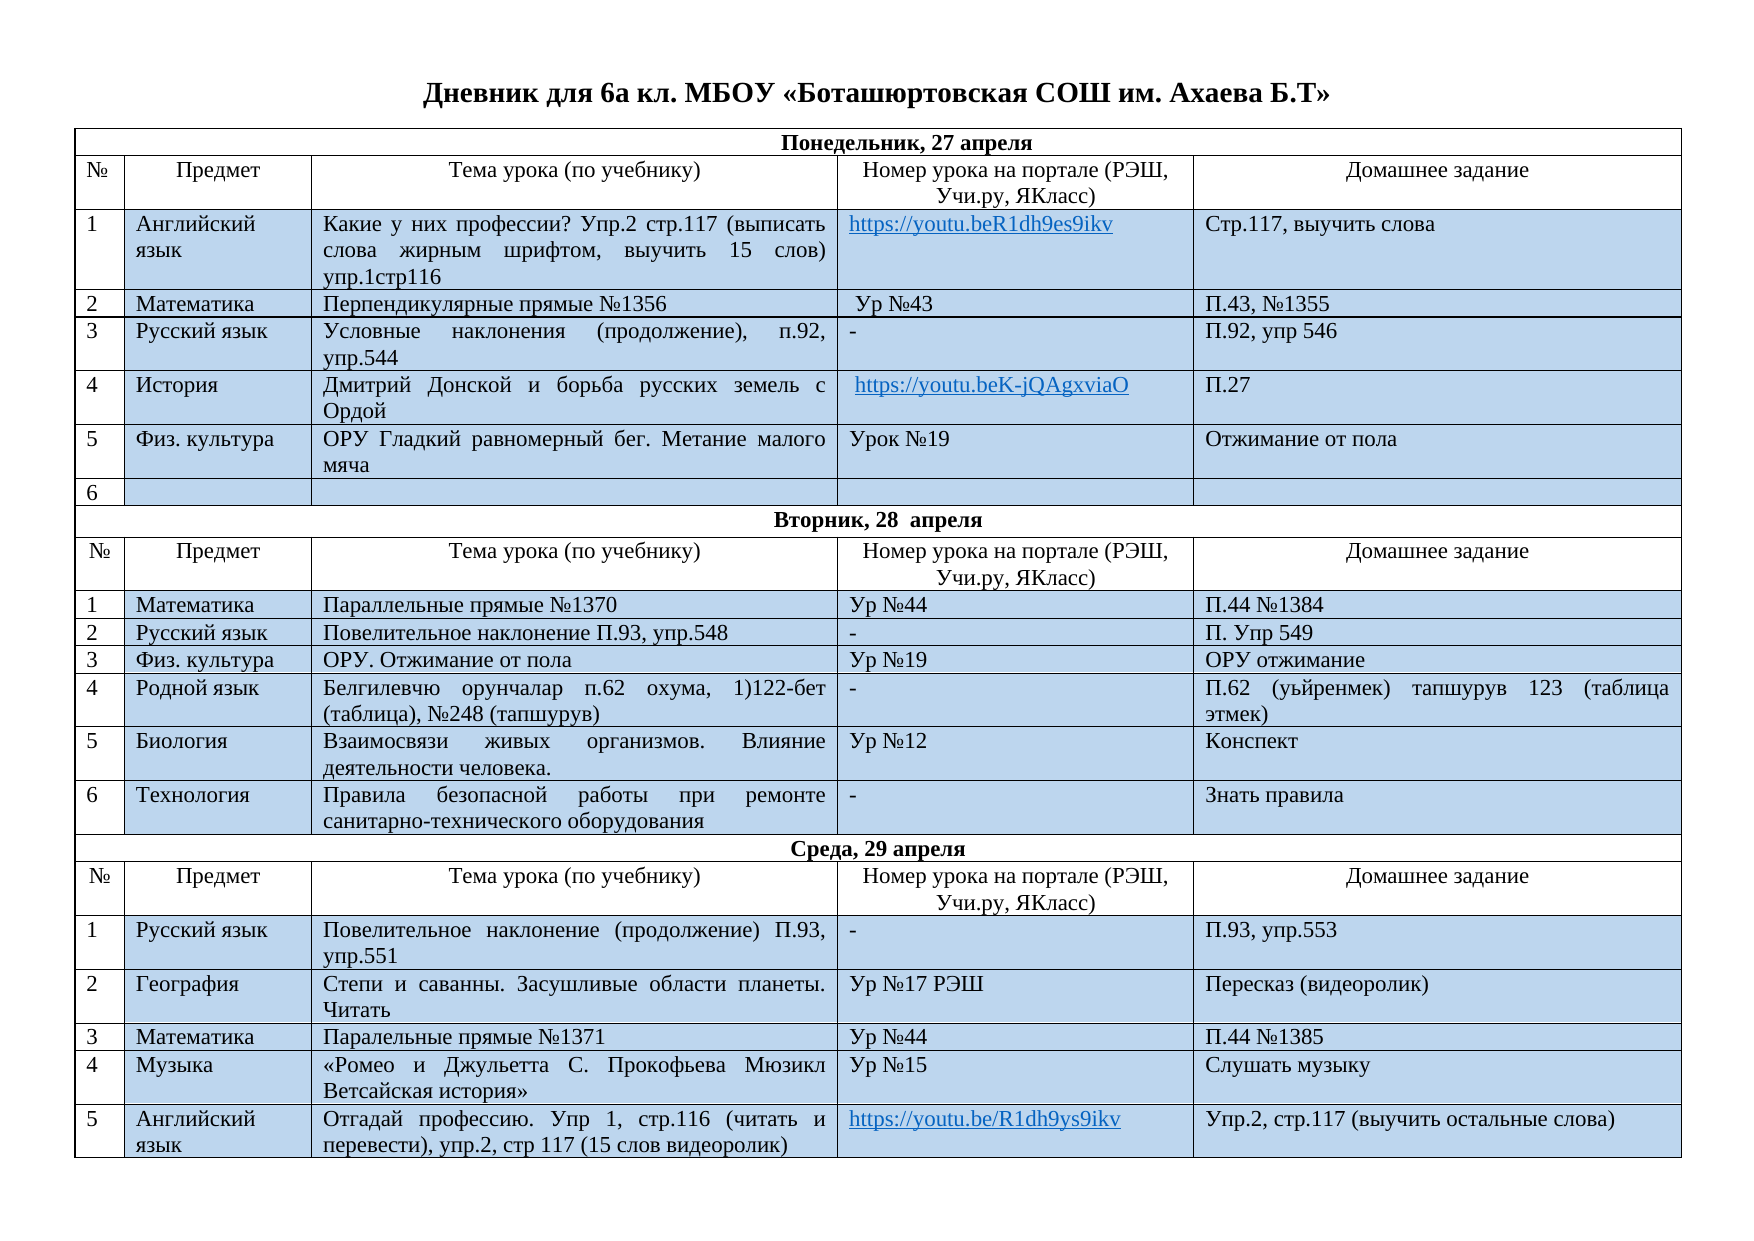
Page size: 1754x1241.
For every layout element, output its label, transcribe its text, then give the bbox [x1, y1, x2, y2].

table_cell Номер урока на портале (РЭШ, Учи.ру, ЯКласс) [838, 538, 1193, 590]
table_cell Домашнее задание [1194, 156, 1681, 209]
table_cell Параллельные прямые №1370 [312, 591, 837, 618]
table_cell Вторник, 28 апреля [76, 506, 1681, 537]
table_cell Ур №43 [838, 290, 1193, 316]
table_cell П.92, упр 546 [1194, 318, 1681, 370]
table_cell Предмет [125, 862, 311, 915]
table_cell Слушать музыку [1194, 1051, 1681, 1103]
table_cell Математика [125, 290, 311, 316]
table_cell Урок №19 [838, 425, 1193, 478]
table_cell - [838, 916, 1193, 969]
table_cell Номер урока на портале (РЭШ, Учи.ру, ЯКласс) [838, 862, 1193, 915]
table_cell [312, 479, 837, 505]
table_cell № [76, 862, 124, 915]
table_header Понедельник, 27 апреля [76, 129, 1681, 155]
table_cell П.44 №1385 [1194, 1024, 1681, 1050]
table_cell https://youtu.beK-jQAgxviaO [838, 371, 1193, 424]
table_cell Родной язык [125, 674, 311, 726]
table_cell 4 [76, 674, 124, 726]
table_cell Условные наклонения (продолжение), п.92, упр.544 [312, 318, 837, 370]
text Дневник для 6а кл. МБОУ «Боташюртовская СОШ им. Ахаева Б.Т» [75, 75, 1679, 108]
table_cell Домашнее задание [1194, 538, 1681, 590]
table_cell 5 [76, 1105, 124, 1157]
table_cell 1 [76, 916, 124, 969]
table_cell ОРУ отжимание [1194, 646, 1681, 672]
table_cell Повелительное наклонение (продолжение) П.93, упр.551 [312, 916, 837, 969]
table_cell Номер урока на портале (РЭШ, Учи.ру, ЯКласс) [838, 156, 1193, 209]
table_cell Математика [125, 1024, 311, 1050]
table_cell Ур №44 [838, 591, 1193, 618]
table_cell Ур №19 [838, 646, 1193, 672]
table_cell Знать правила [1194, 781, 1681, 834]
table_cell П.43, №1355 [1194, 290, 1681, 316]
table_cell Правила безопасной работы при ремонте санитарно-технического оборудования [312, 781, 837, 834]
table_cell Музыка [125, 1051, 311, 1103]
table_cell [125, 479, 311, 505]
table_cell Физ. культура [125, 646, 311, 672]
table_cell № [76, 538, 124, 590]
table_cell Технология [125, 781, 311, 834]
table_cell П.62 (уьйренмек) тапшурув 123 (таблица этмек) [1194, 674, 1681, 726]
table_cell «Ромео и Джульетта С. Прокофьева Мюзикл Ветсайская история» [312, 1051, 837, 1103]
table_cell ОРУ Гладкий равномерный бег. Метание малого мяча [312, 425, 837, 478]
table_cell Английский язык [125, 1105, 311, 1157]
table_cell Биология [125, 727, 311, 780]
table_cell Конспект [1194, 727, 1681, 780]
table_cell П. Упр 549 [1194, 619, 1681, 645]
table_cell Русский язык [125, 318, 311, 370]
table_cell [1194, 479, 1681, 505]
table_cell Пересказ (видеоролик) [1194, 970, 1681, 1022]
table_cell География [125, 970, 311, 1022]
table_cell Английский язык [125, 210, 311, 289]
table_cell Степи и саванны. Засушливые области планеты. Читать [312, 970, 837, 1022]
table_cell Какие у них профессии? Упр.2 стр.117 (выписать слова жирным шрифтом, выучить 15 слов) упр.1стр116 [312, 210, 837, 289]
table_cell Среда, 29 апреля [76, 835, 1681, 861]
table_cell Белгилевчю орунчалар п.62 охума, 1)122-бет (таблица), №248 (тапшурув) [312, 674, 837, 726]
table_cell Перпендикулярные прямые №1356 [312, 290, 837, 316]
table_cell Ур №17 РЭШ [838, 970, 1193, 1022]
table_cell Ур №44 [838, 1024, 1193, 1050]
table_cell - [838, 619, 1193, 645]
table_cell - [838, 781, 1193, 834]
table_cell - [838, 674, 1193, 726]
table_cell 6 [76, 479, 124, 505]
table_cell https://youtu.be/R1dh9ys9ikv [838, 1105, 1193, 1157]
table_cell 4 [76, 1051, 124, 1103]
table_cell Повелительное наклонение П.93, упр.548 [312, 619, 837, 645]
table_cell - [838, 318, 1193, 370]
table_cell П.27 [1194, 371, 1681, 424]
table_cell № [76, 156, 124, 209]
table_cell Отгадай профессию. Упр 1, стр.116 (читать и перевести), упр.2, стр 117 (15 слов видеоролик) [312, 1105, 837, 1157]
table_cell Физ. культура [125, 425, 311, 478]
table_cell 3 [76, 318, 124, 370]
table_cell П.44 №1384 [1194, 591, 1681, 618]
table_cell Математика [125, 591, 311, 618]
table_cell Дмитрий Донской и борьба русских земель с Ордой [312, 371, 837, 424]
table_cell Отжимание от пола [1194, 425, 1681, 478]
table_cell История [125, 371, 311, 424]
table_cell Ур №12 [838, 727, 1193, 780]
table_cell Стр.117, выучить слова [1194, 210, 1681, 289]
table_cell 2 [76, 290, 124, 316]
table_cell Взаимосвязи живых организмов. Влияние деятельности человека. [312, 727, 837, 780]
table_cell 3 [76, 646, 124, 672]
table_cell Русский язык [125, 619, 311, 645]
table_cell https://youtu.beR1dh9es9ikv [838, 210, 1193, 289]
table_cell П.93, упр.553 [1194, 916, 1681, 969]
table_cell 1 [76, 210, 124, 289]
table_cell [838, 479, 1193, 505]
table_cell 5 [76, 425, 124, 478]
table_cell 6 [76, 781, 124, 834]
table_cell Русский язык [125, 916, 311, 969]
table_cell Тема урока (по учебнику) [312, 862, 837, 915]
table_cell 5 [76, 727, 124, 780]
table_cell Домашнее задание [1194, 862, 1681, 915]
table_cell 3 [76, 1024, 124, 1050]
table_cell Упр.2, стр.117 (выучить остальные слова) [1194, 1105, 1681, 1157]
table_cell Предмет [125, 538, 311, 590]
table_cell 2 [76, 619, 124, 645]
table_cell Паралельные прямые №1371 [312, 1024, 837, 1050]
table_cell 4 [76, 371, 124, 424]
table_cell 2 [76, 970, 124, 1022]
table_cell 1 [76, 591, 124, 618]
table_cell ОРУ. Отжимание от пола [312, 646, 837, 672]
table_cell Тема урока (по учебнику) [312, 156, 837, 209]
table_cell Тема урока (по учебнику) [312, 538, 837, 590]
table_cell Ур №15 [838, 1051, 1193, 1103]
table_cell Предмет [125, 156, 311, 209]
